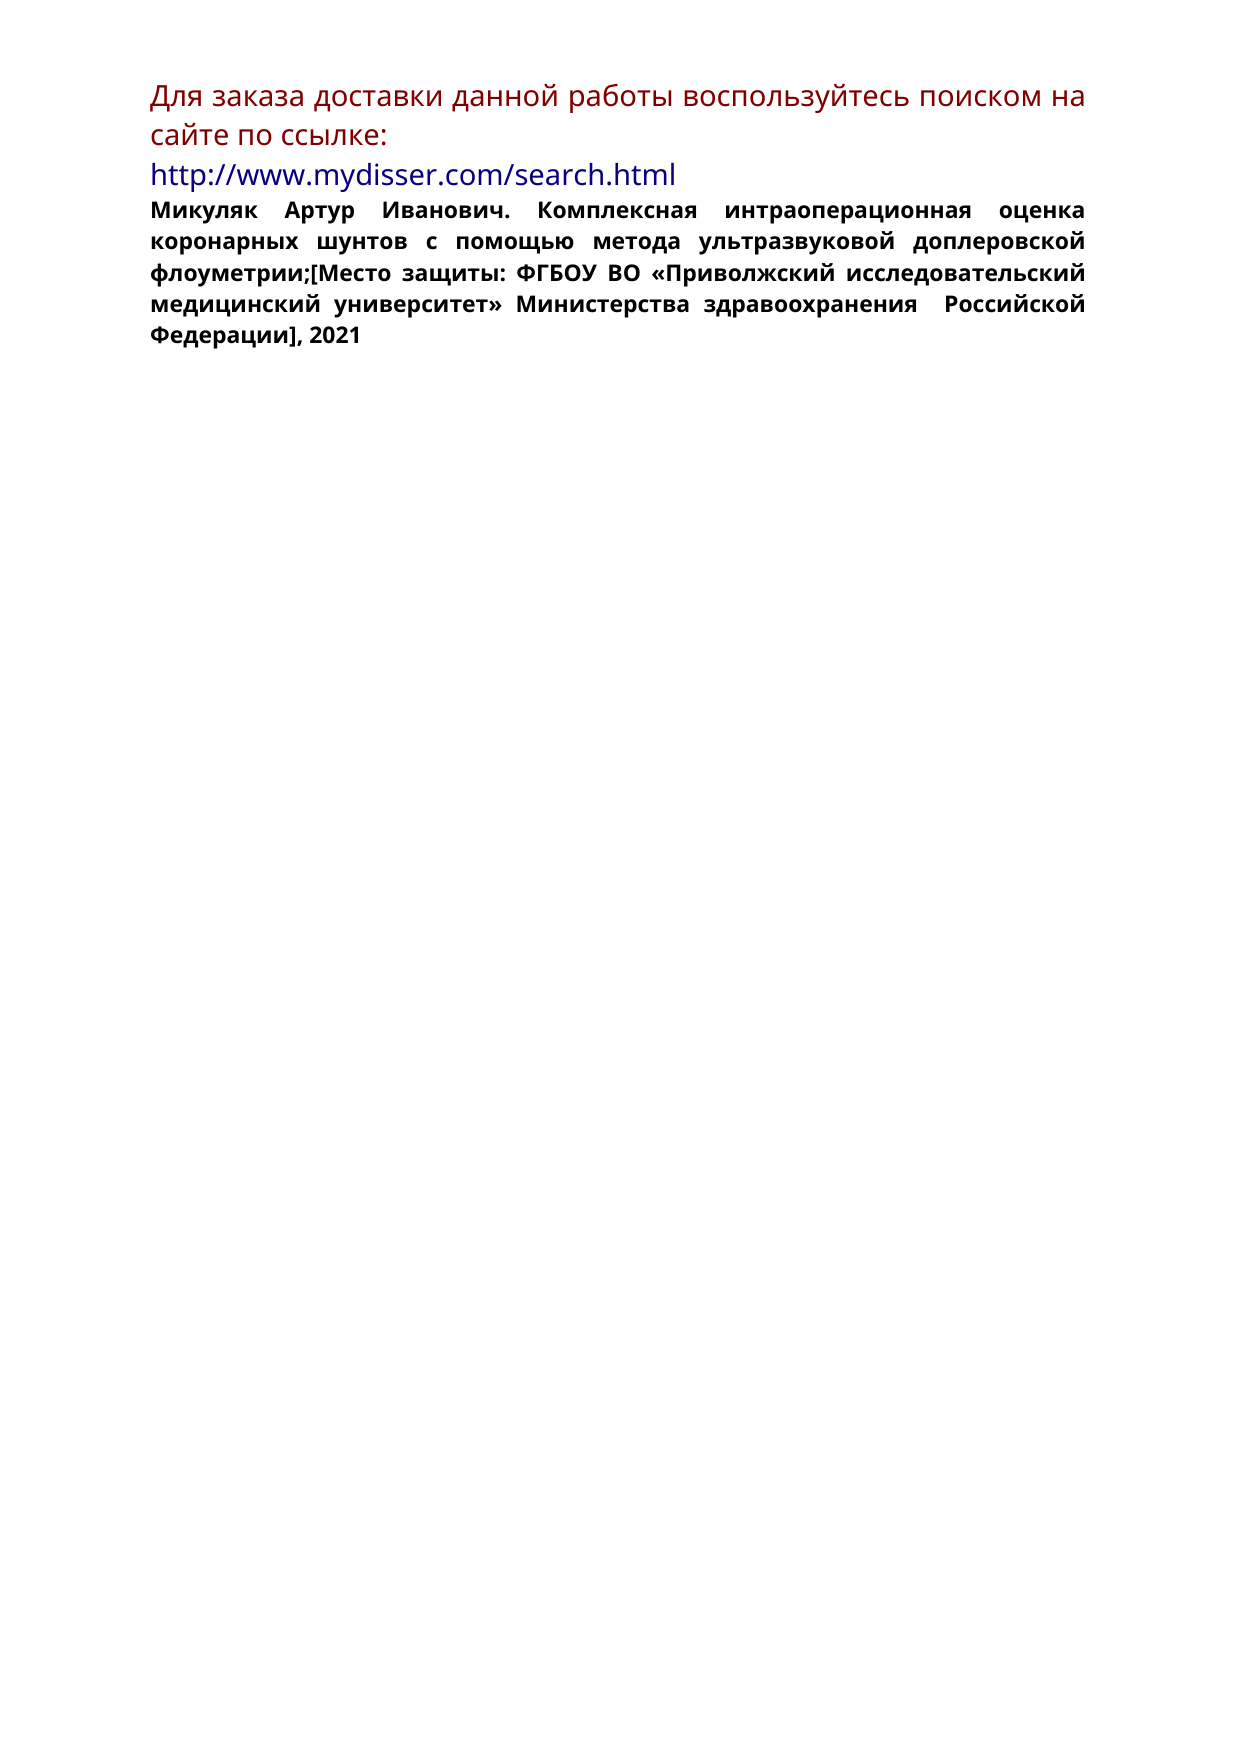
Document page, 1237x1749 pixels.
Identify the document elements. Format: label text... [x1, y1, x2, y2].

text Микуляк Артур Иванович. Комплексная интраоперационная оценка коронарных шунтов с помощью метода ультразвуковой доплеровской флоуметрии;[Место защиты: ФГБОУ ВО «Приволжский исследовательский медицинский университет» Министерства здравоохранения Российской Федерации], 2021 [150, 194, 1086, 350]
